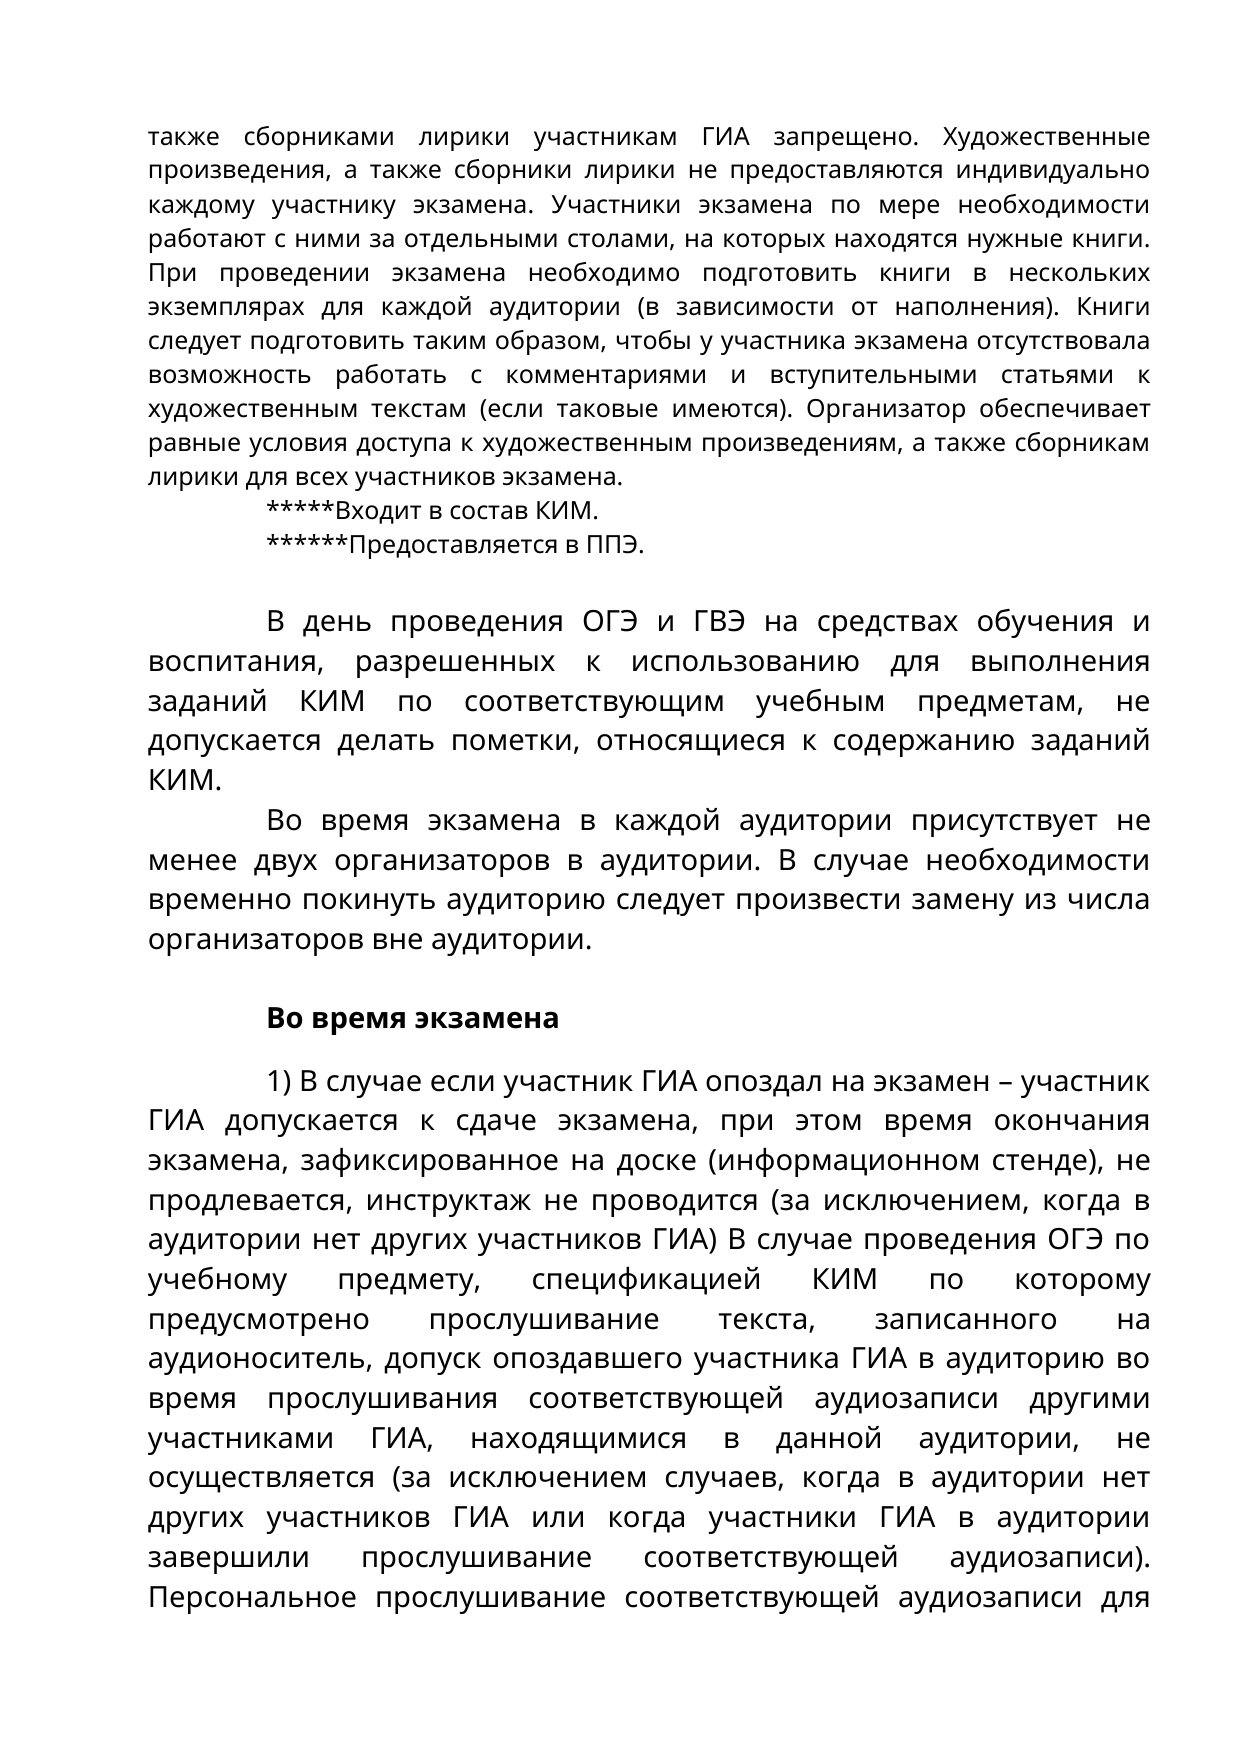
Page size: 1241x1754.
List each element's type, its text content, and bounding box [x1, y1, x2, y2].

text *****Входит в состав КИМ. [148, 493, 1152, 527]
text ******Предоставляется в ППЭ. [148, 527, 1152, 561]
text В день проведения ОГЭ и ГВЭ на средствах обучения и воспитания, разрешенных к использованию для выполнения заданий КИМ по соответствующим учебным предметам, не допускается делать пометки, относящиеся к содержанию заданий КИМ. [148, 601, 1152, 799]
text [148, 1060, 1152, 1616]
text Во время экзамена в каждой аудитории присутствует не менее двух организаторов в аудитории. В случае необходимости временно покинуть аудиторию следует произвести замену из числа организаторов вне аудитории. [148, 799, 1152, 958]
text Во время экзамена [148, 997, 1152, 1037]
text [148, 118, 1152, 493]
